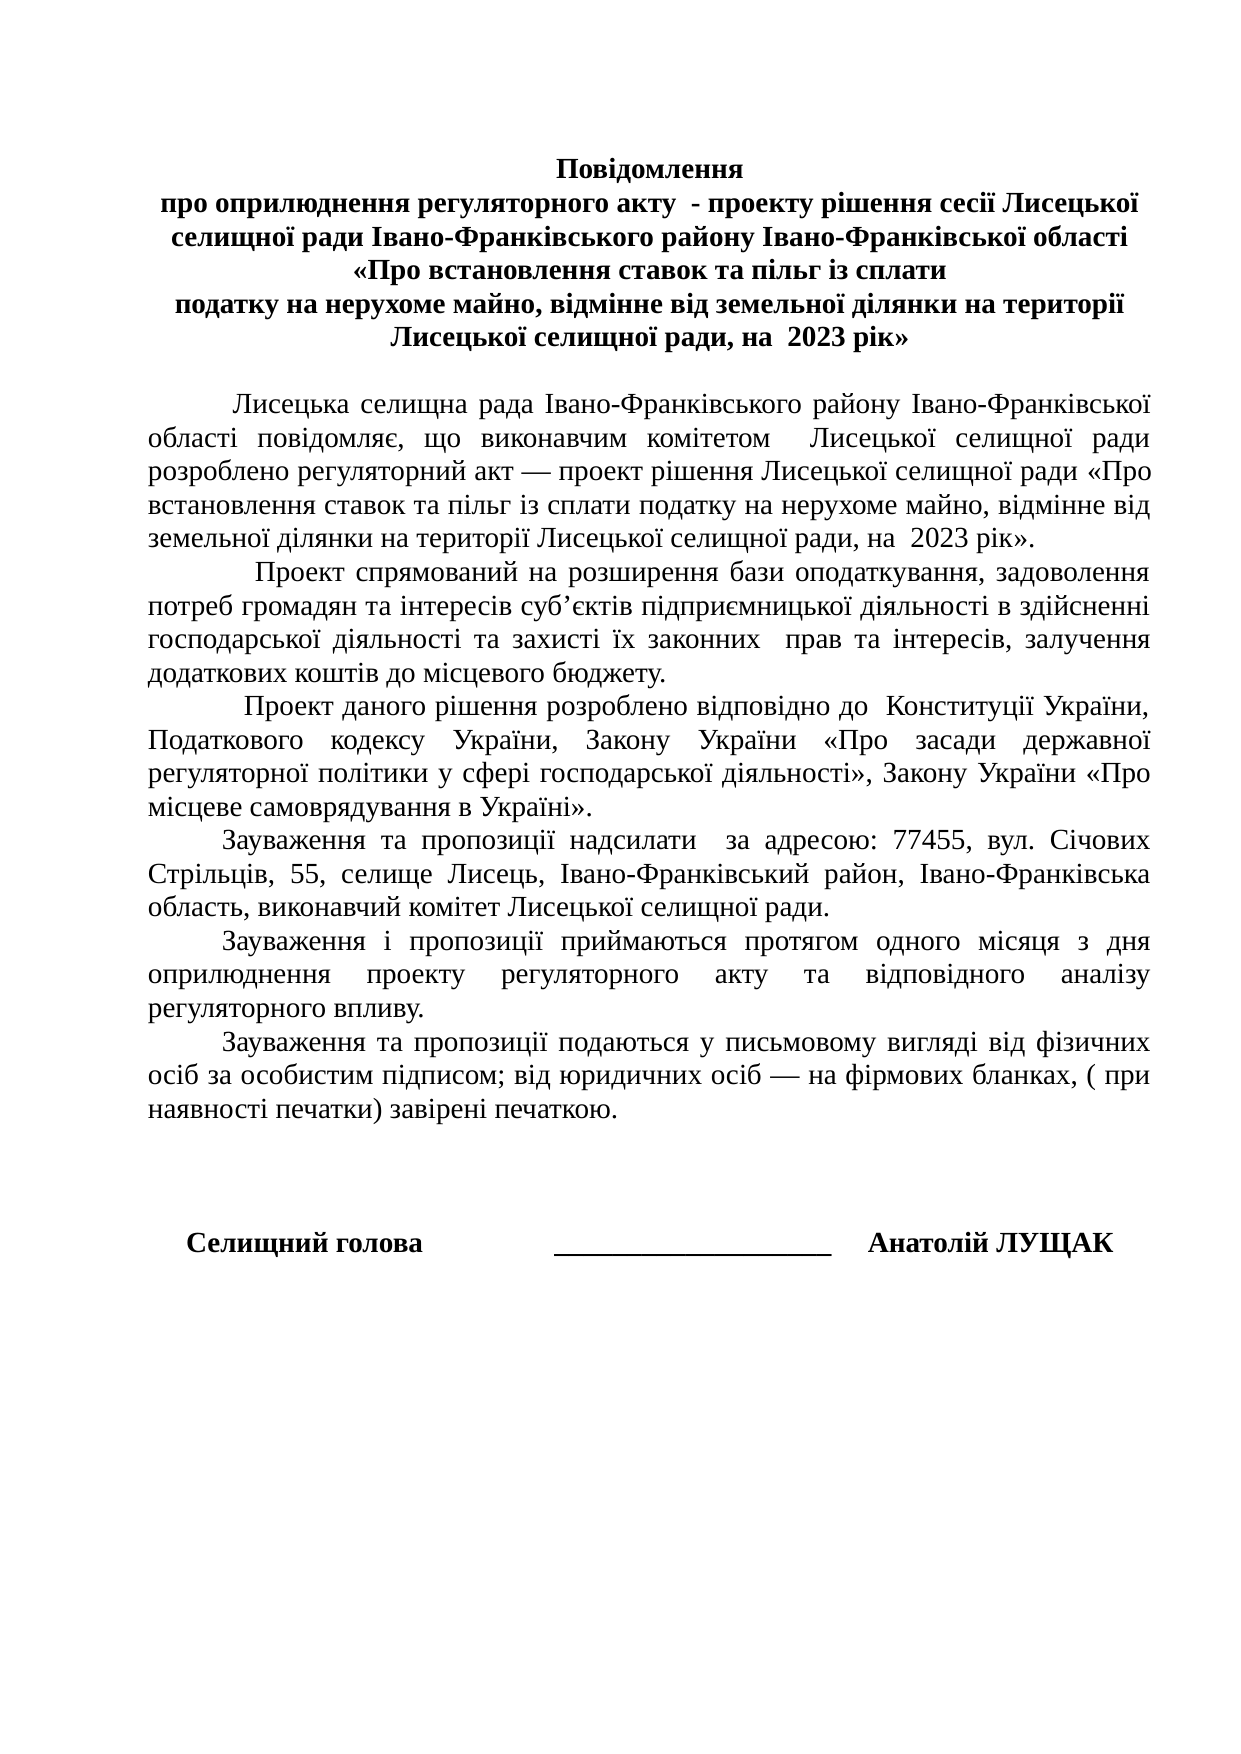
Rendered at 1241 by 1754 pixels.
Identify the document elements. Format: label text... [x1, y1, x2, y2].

text Зауваження та пропозиції подаються у письмовому вигляді від фізичних осіб за особистим підписом; від юридичних осіб — на фірмових бланках, ( при наявності печатки) завірені печаткою. [148, 1024, 1152, 1124]
text Повідомлення [148, 152, 1152, 185]
text Зауваження і пропозиції приймаються протягом одного місяця з дня оприлюднення проекту регуляторного акту та відповідного аналізу регуляторного впливу. [148, 923, 1152, 1024]
text Лисецька селищна рада Івано-Франківського району Івано-Франківської області повідомляє, що виконавчим комітетом Лисецької селищної ради розроблено регуляторний акт — проект рішення Лисецької селищної ради «Про встановлення ставок та пільг із сплати податку на нерухоме майно, відмінне від земельної ділянки на території Лисецької селищної ради, на 2023 рік». [148, 386, 1152, 554]
text Проект даного рішення розроблено відповідно до Конституції України, Податкового кодексу України, Закону України «Про засади державної регуляторної політики у сфері господарської діяльності», Закону України «Про місцеве самоврядування в Україні». [148, 688, 1152, 822]
text Зауваження та пропозиції надсилати за адресою: 77455, вул. Січових Стрільців, 55, селище Лисець, Івано-Франківський район, Івано-Франківська область, виконавчий комітет Лисецької селищної ради. [148, 822, 1152, 923]
text Селищний голова ___________________ Анатолій ЛУЩАК [148, 1225, 1152, 1258]
text про оприлюднення регуляторного акту - проекту рішення сесії Лисецької селищної ради Івано-Франківського району Івано-Франківської області «Про встановлення ставок та пільг із сплати [148, 185, 1152, 286]
text податку на нерухоме майно, відмінне від земельної ділянки на території Лисецької селищної ради, на 2023 рік» [148, 286, 1152, 353]
text Проект спрямований на розширення бази оподаткування, задоволення потреб громадян та інтересів суб’єктів підприємницької діяльності в здійсненні господарської діяльності та захисті їх законних прав та інтересів, залучення додаткових коштів до місцевого бюджету. [148, 554, 1152, 688]
